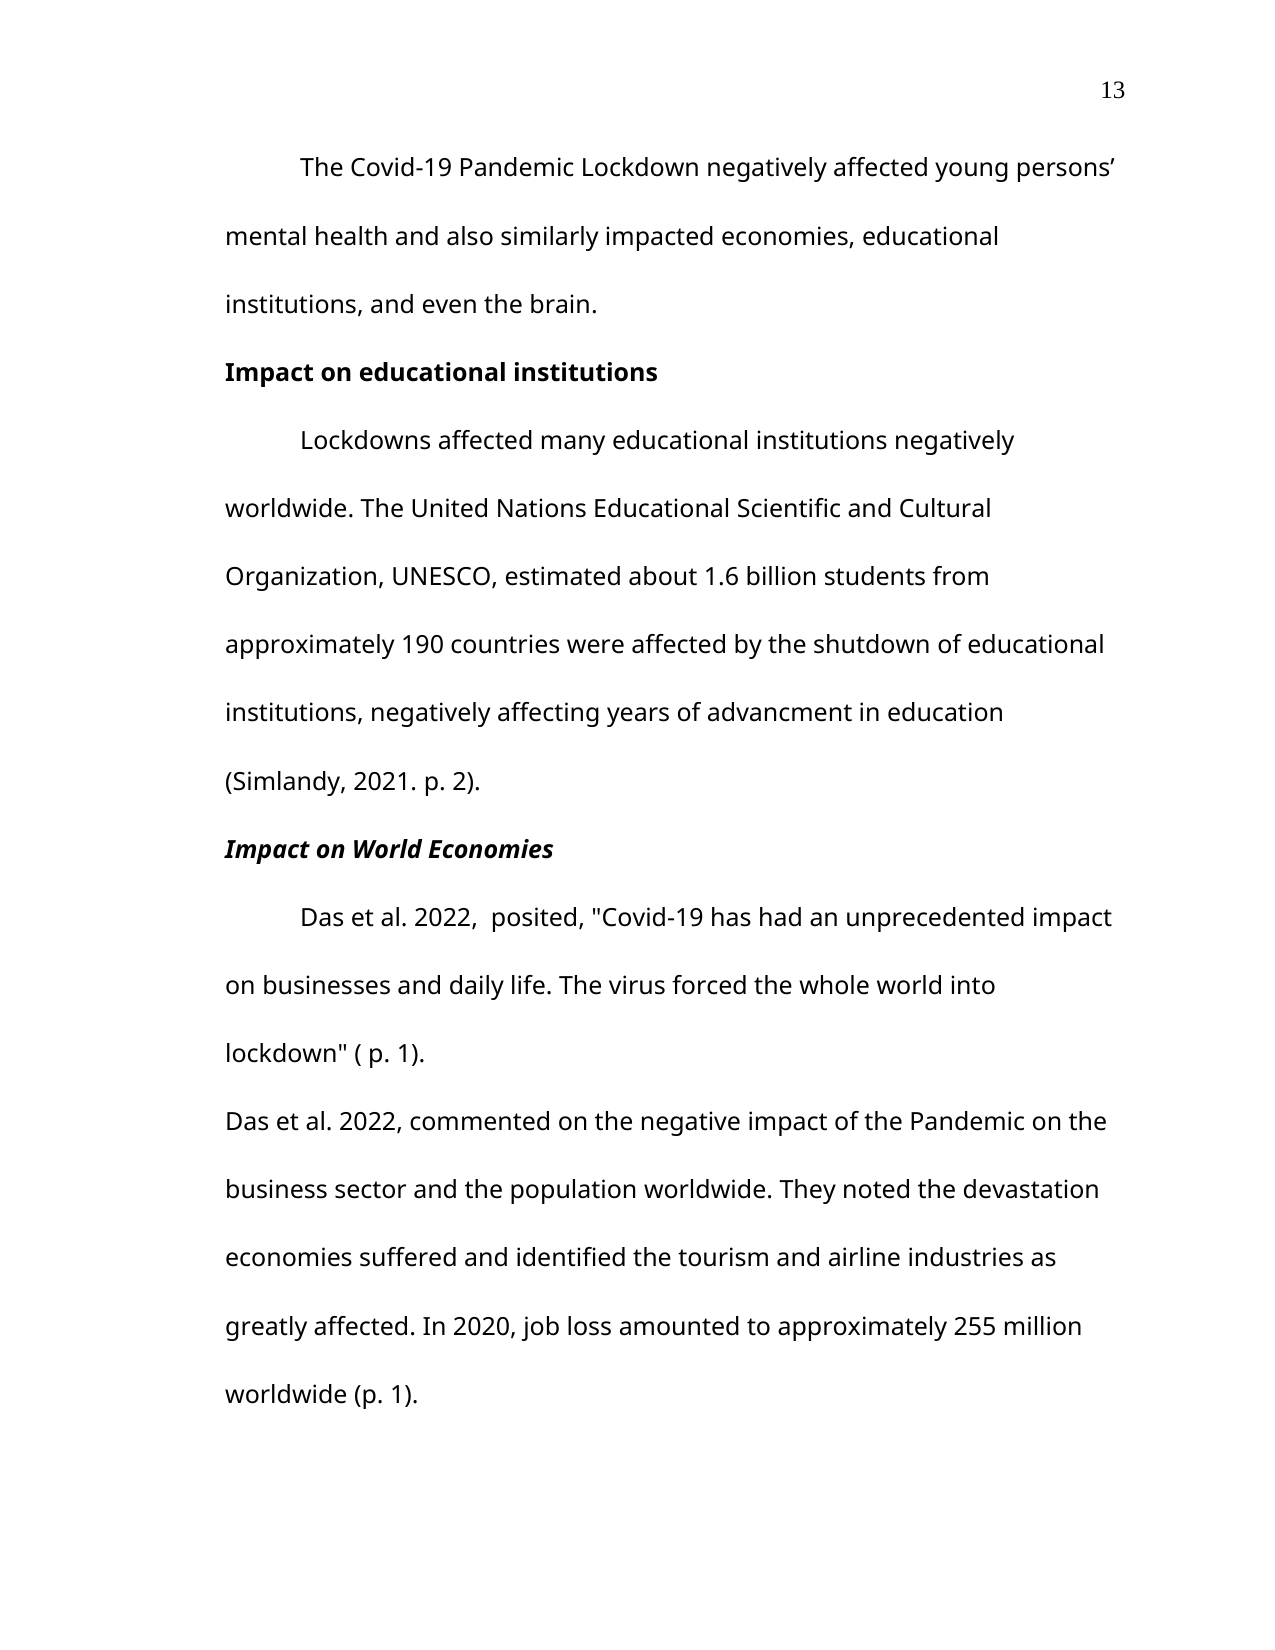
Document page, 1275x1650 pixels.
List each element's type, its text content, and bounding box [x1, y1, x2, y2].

text Impact on World Economies [225, 831, 1125, 865]
text The Covid-19 Pandemic Lockdown negatively affected young persons’ mental health and also similarly impacted economies, educational institutions, and even the brain. [225, 150, 1125, 320]
text Das et al. 2022, commented on the negative impact of the Pandemic on the business sector and the population worldwide. They noted the devastation economies suffered and identified the tourism and airline industries as greatly affected. In 2020, job loss amounted to approximately 255 million worldwide (p. 1). [225, 1104, 1125, 1410]
text Impact on educational institutions [225, 354, 1125, 388]
text Das et al. 2022, posited, "Covid-19 has had an unprecedented impact on businesses and daily life. The virus forced the whole world into lockdown" ( p. 1). [225, 899, 1125, 1070]
text Lockdowns affected many educational institutions negatively worldwide. The United Nations Educational Scientific and Cultural Organization, UNESCO, estimated about 1.6 billion students from approximately 190 countries were affected by the shutdown of educational institutions, negatively affecting years of advancment in education (Simlandy, 2021. p. 2). [225, 422, 1125, 797]
